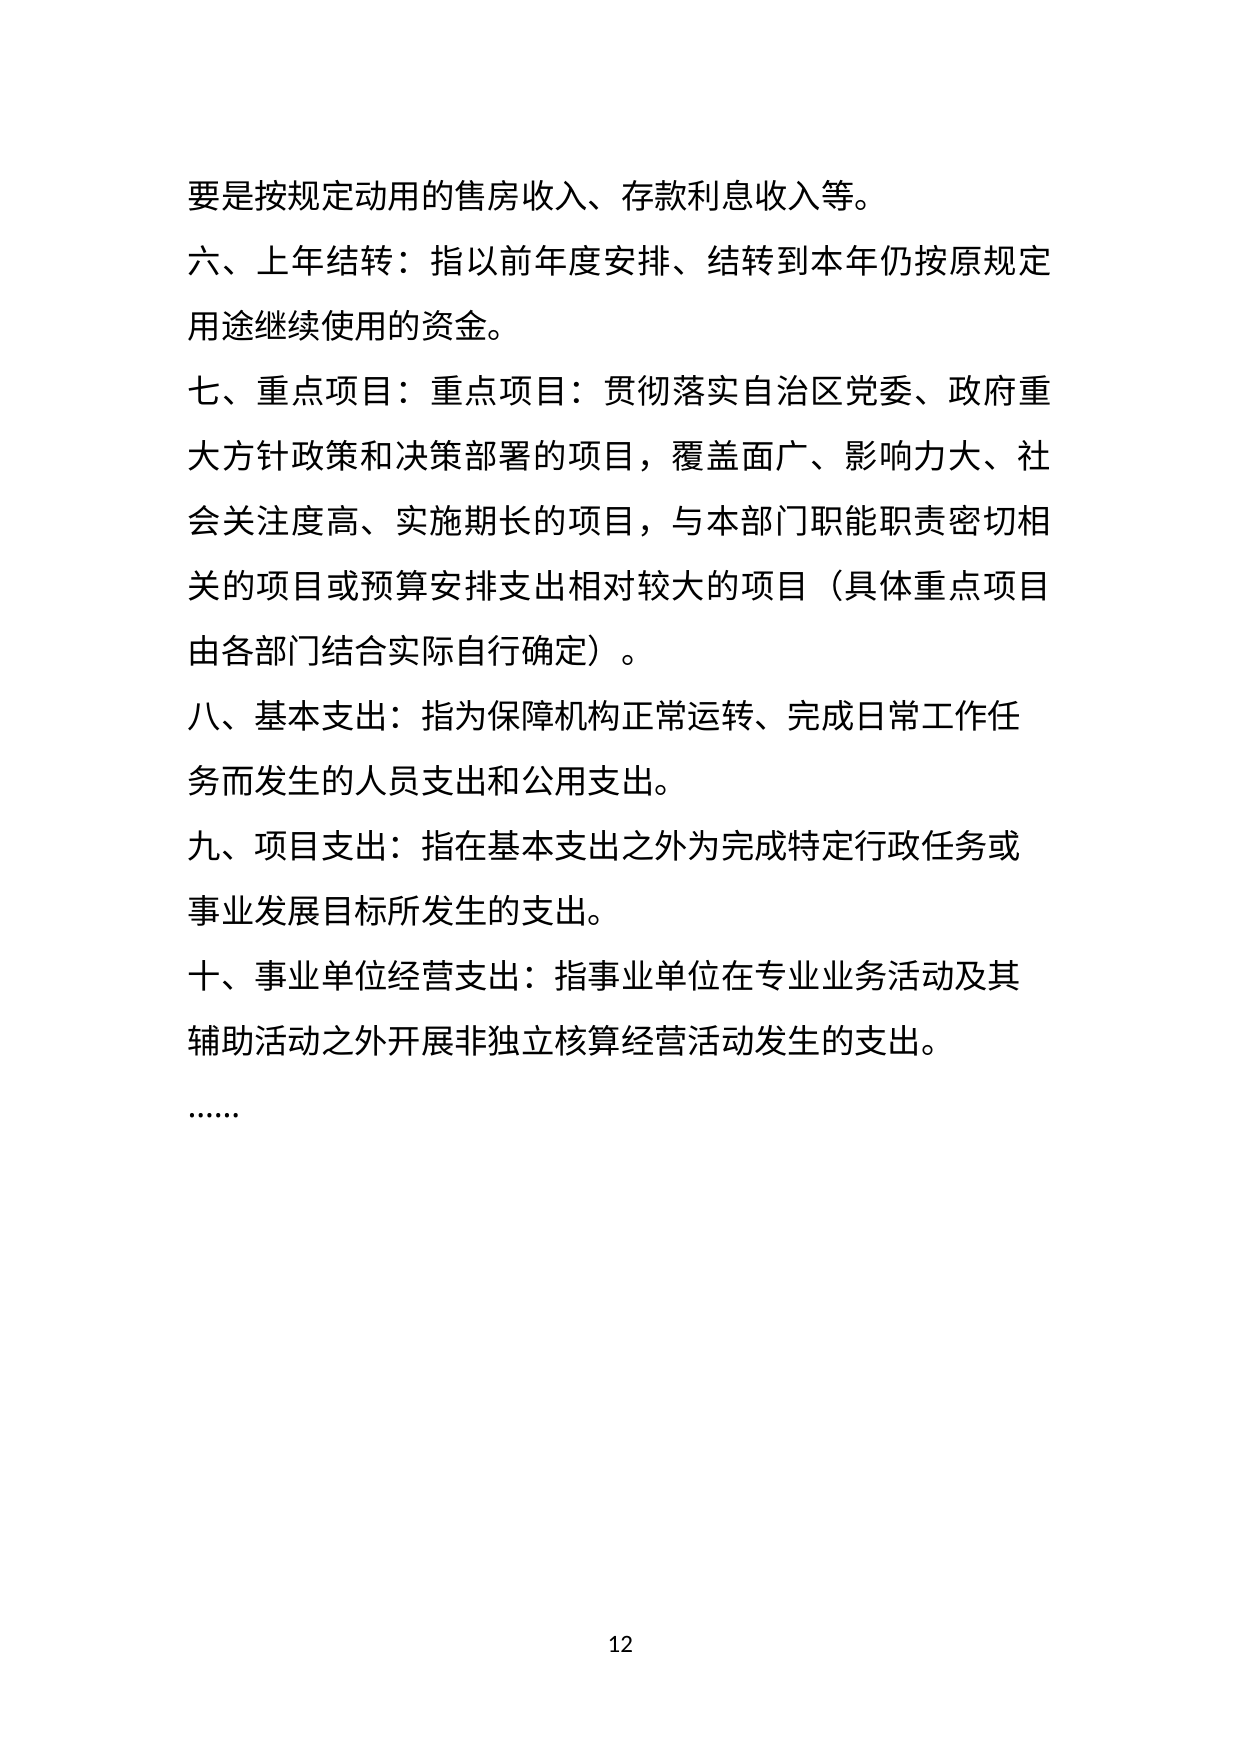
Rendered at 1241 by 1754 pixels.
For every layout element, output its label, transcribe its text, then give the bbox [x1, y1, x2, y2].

text 八、基本支出：指为保障机构正常运转、完成日常工作任务而发生的人员支出和公用支出。 [187, 682, 1053, 812]
text 六、上年结转：指以前年度安排、结转到本年仍按原规定用途继续使用的资金。 [187, 227, 1053, 357]
text 七、重点项目：重点项目：贯彻落实自治区党委、政府重大方针政策和决策部署的项目，覆盖面广、影响力大、社会关注度高、实施期长的项目，与本部门职能职责密切相关的项目或预算安排支出相对较大的项目（具体重点项目由各部门结合实际自行确定）。 [187, 357, 1053, 682]
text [187, 162, 1053, 227]
text 十、事业单位经营支出：指事业单位在专业业务活动及其辅助活动之外开展非独立核算经营活动发生的支出。 [187, 942, 1053, 1072]
text 九、项目支出：指在基本支出之外为完成特定行政任务或事业发展目标所发生的支出。 [187, 812, 1053, 942]
text …… [187, 1072, 1053, 1137]
